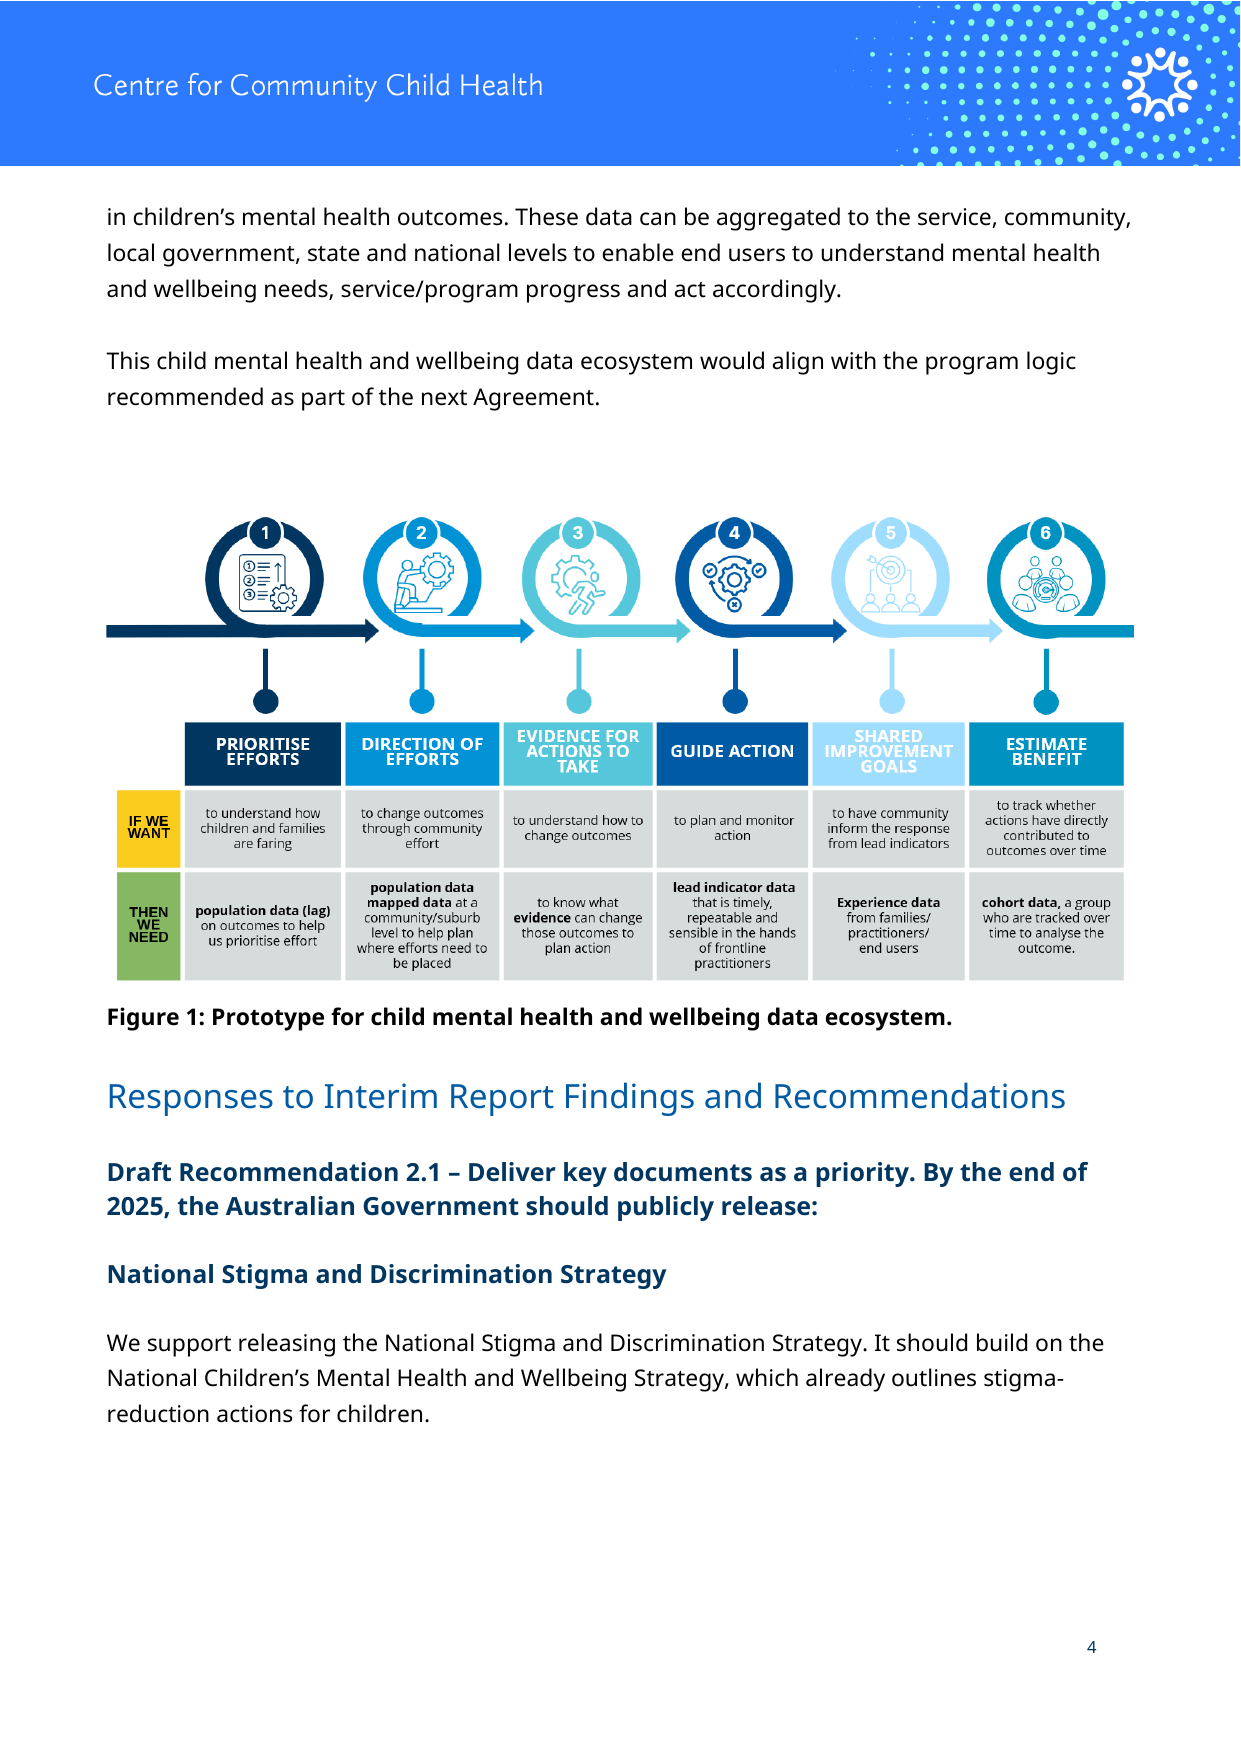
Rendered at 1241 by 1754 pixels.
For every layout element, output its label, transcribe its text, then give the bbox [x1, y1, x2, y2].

picture [106, 488, 1134, 997]
subtitle Responses to Interim Report Findings and Recommendations [106, 1073, 1134, 1118]
text Figure 1: Prototype for child mental health and wellbeing data ecosystem. [106, 1001, 1134, 1032]
subtitle Draft Recommendation 2.1 – Deliver key documents as a priority. By the end of 2025, the Australian Government should publicly release: [106, 1154, 1134, 1222]
picture [0, 1, 1241, 166]
picture [1042, 527, 1049, 537]
text We support releasing the National Stigma and Discrimination Strategy. It should build on the National Children’s Mental Health and Wellbeing Strategy, which already outlines stigma-reduction actions for children. [106, 1326, 1134, 1429]
text This child mental health and wellbeing data ecosystem would align with the program logic recommended as part of the next Agreement. [106, 344, 1134, 412]
subtitle National Stigma and Discrimination Strategy [106, 1256, 1134, 1291]
